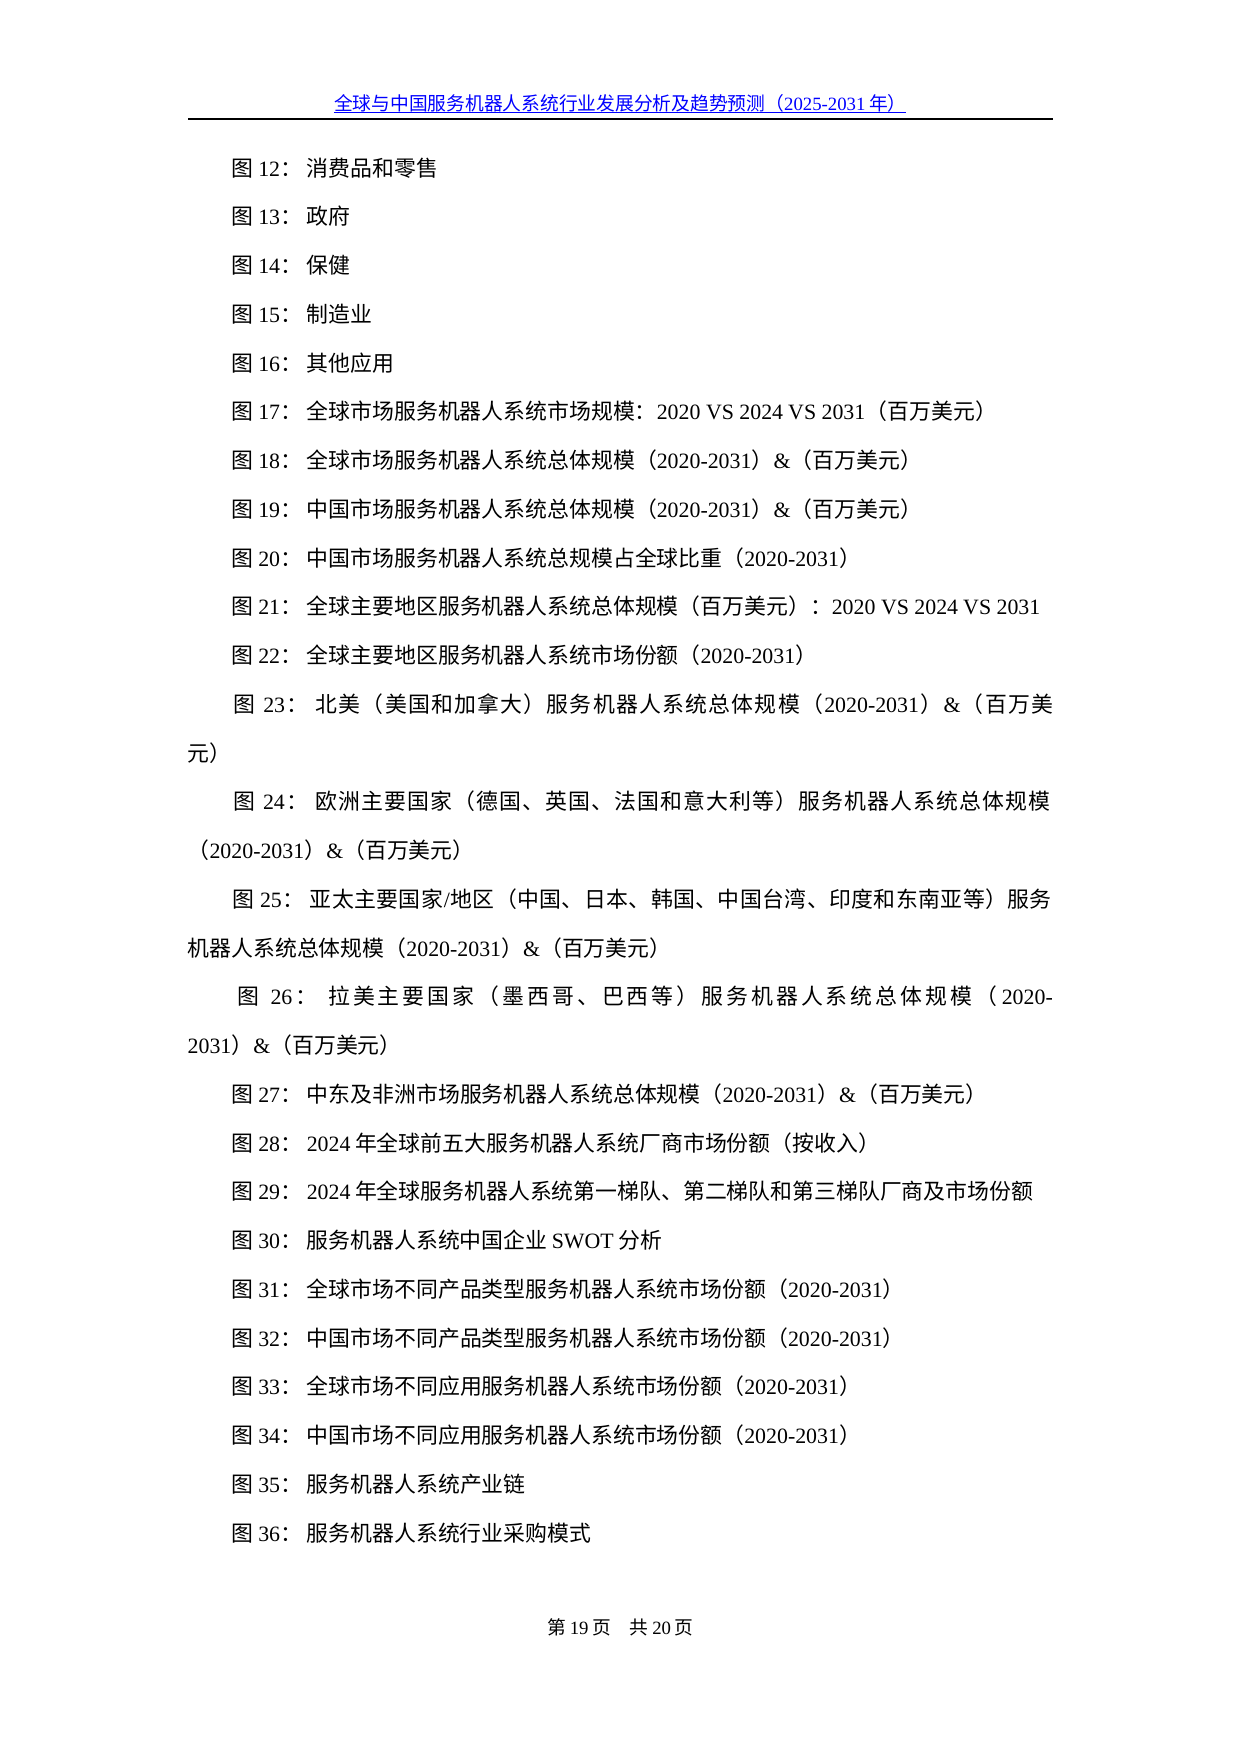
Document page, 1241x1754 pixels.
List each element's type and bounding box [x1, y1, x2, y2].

text [187, 150, 1053, 1548]
